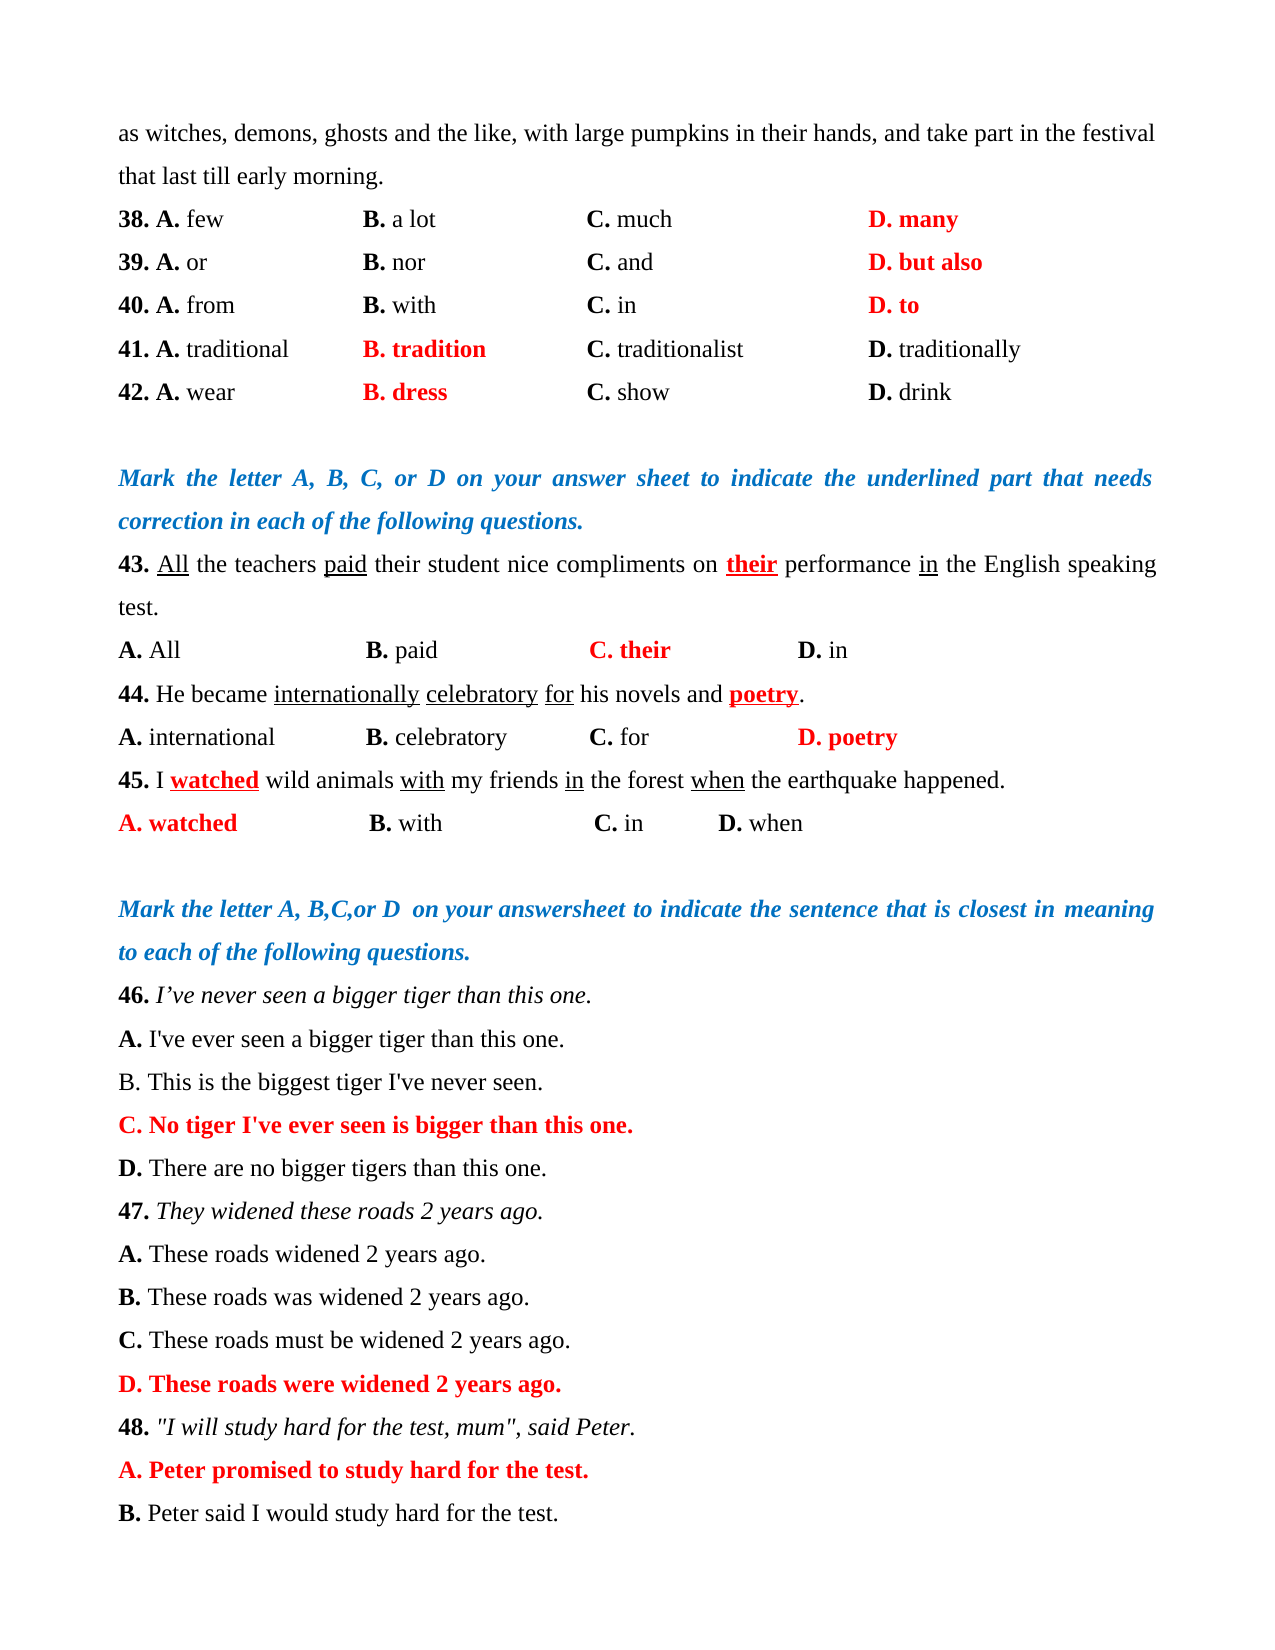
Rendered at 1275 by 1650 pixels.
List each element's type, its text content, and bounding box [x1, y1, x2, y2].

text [118, 118, 1157, 190]
text 48. "I will study hard for the test, mum", said Peter. [118, 1412, 1157, 1441]
text 39. A. or B. nor C. and D. but also [118, 247, 1157, 276]
text C. These roads must be widened 2 years ago. [118, 1326, 1157, 1354]
text 47. They widened these roads 2 years ago. [118, 1196, 1157, 1225]
text B. This is the biggest tiger I've never seen. [118, 1067, 1157, 1096]
text D. There are no bigger tigers than this one. [118, 1153, 1157, 1182]
text B. Peter said I would study hard for the test. [118, 1498, 1157, 1527]
text A. I've ever seen a bigger tiger than this one. [118, 1024, 1157, 1052]
text B. These roads was widened 2 years ago. [118, 1282, 1157, 1311]
text 46. I’ve never seen a bigger tiger than this one. [118, 981, 1157, 1009]
text 45. I watched wild animals with my friends in the forest when the earthquake happened. [118, 765, 1157, 794]
text A. Peter promised to study hard for the test. [118, 1455, 1157, 1484]
text A. These roads widened 2 years ago. [118, 1239, 1157, 1268]
text 42. A. wear B. dress C. show D. drink [118, 377, 1157, 406]
text D. These roads were widened 2 years ago. [118, 1369, 1157, 1397]
text Mark the letter A, B, C, or D on your answer sheet to indicate the sentence that is closest in meaning to each of the following questions. [118, 894, 1157, 966]
text 44. He became internationally celebratory for his novels and poetry. [118, 679, 1157, 707]
text 43. All the teachers paid their student nice compliments on their performance in the English speaking test. [118, 549, 1157, 621]
text 38. A. few B. a lot C. much D. many [118, 204, 1157, 233]
text 41. A. traditional B. tradition C. traditionalist D. traditionally [118, 334, 1157, 362]
text C. No tiger I've ever seen is bigger than this one. [118, 1110, 1157, 1139]
text A. All B. paid C. their D. in [118, 636, 1157, 664]
text A. watched B. with C. in D. when [118, 808, 1157, 837]
text 40. A. from B. with C. in D. to [118, 291, 1157, 319]
text A. international B. celebratory C. for D. poetry [118, 722, 1157, 751]
text Mark the letter A, B, C, or D on your answer sheet to indicate the underlined part that needs correction in each of the following questions. [118, 463, 1157, 535]
